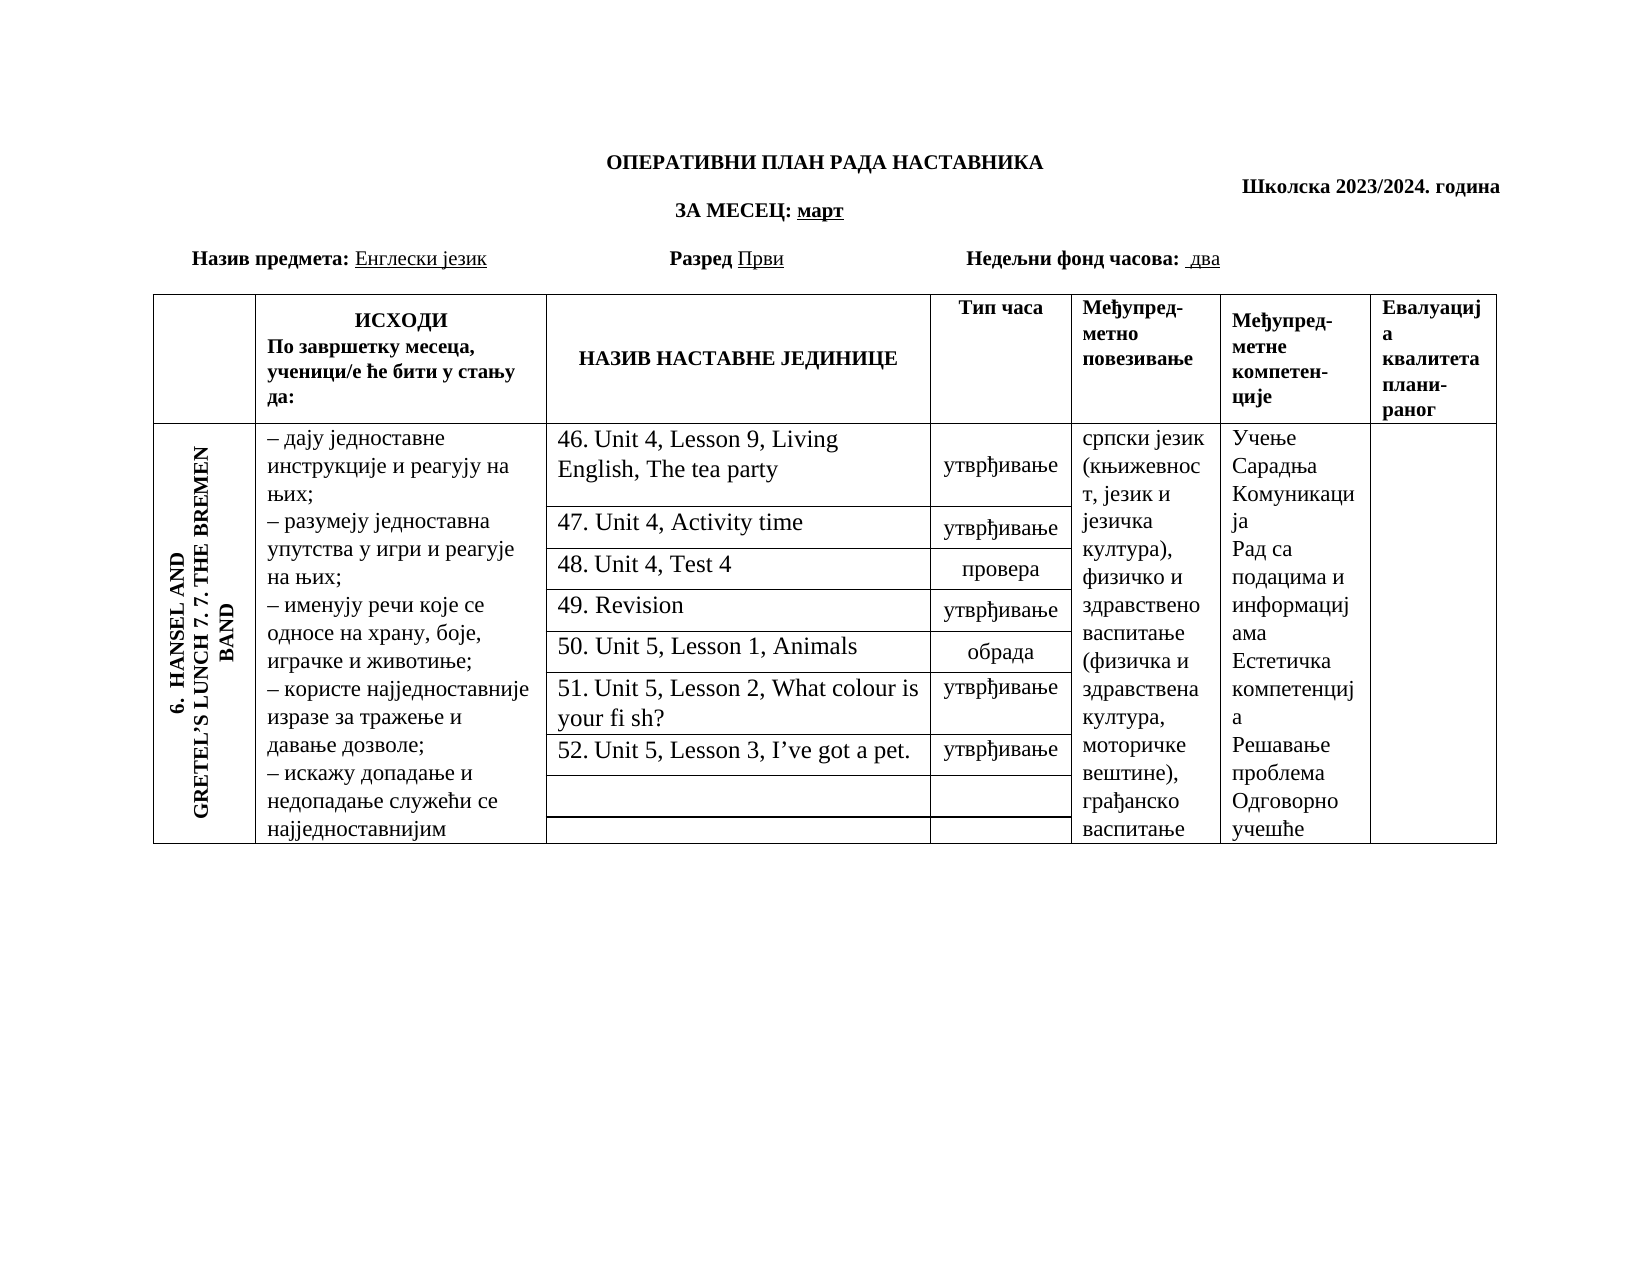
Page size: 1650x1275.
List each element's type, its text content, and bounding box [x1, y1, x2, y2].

table_header Међупред-метно повезивање [1072, 295, 1220, 423]
table_cell Учење Сарадња Комуникација Рад са подацима и информацијама Естетичка компетенција Решавање проблема Одговорно учешће у демократском друштву [1221, 424, 1370, 843]
table_cell [931, 776, 1071, 816]
table_header Међупред-метне компетен-ције [1221, 295, 1370, 423]
table_cell 50. Unit 5, Lesson 1, Animals [547, 632, 930, 672]
text ОПЕРАТИВНИ ПЛАН РАДА НАСТАВНИКА [150, 150, 1500, 174]
table_cell [1371, 424, 1496, 843]
table_cell [547, 776, 930, 816]
text Школска 2023/2024. година [150, 174, 1500, 198]
table_cell 49. Revision [547, 590, 930, 631]
table_cell – дају једноставне инструкције и реагују на њих; – разумеју једноставна упутства у игри и реагује на њих; – именују речи које се односе на храну, боје, играчке и животиње; – користе најједноставније изразе за тражење и давање дозволе; – искажу допадање и недопадање служећи се најједноставнијим језичким средствима; – практично примене садржаје из наставне теме Hansel and Gretel’s lunch у усменим вежбањима и на тесту слушања; – изврше самопроцену знања; – певају песмицу у вези са темом часа; – разумеју кратку презентацију на тему животиња; – поставе питања у вези са описом животиња служећи се најједноставнијим језичким средствима; – искажу припадност служећи се најједноставнијим језичким средствима. [256, 424, 546, 843]
table_cell провера [931, 549, 1071, 589]
table_cell 47. Unit 4, Activity time [547, 507, 930, 548]
text ЗА МЕСЕЦ: март [600, 198, 1500, 222]
table_cell утврђивање [931, 424, 1071, 506]
table_cell утврђивање [931, 590, 1071, 631]
table_cell српски језик (књижевност, језик и језичка култура), физичко и здравствено васпитање (физичка и здравствена култура, моторичке вештине), грађанско васпитање (демократско друштво), ликовна култура (ликовна култура и окружење), свет око нас (здравље и безбедност, разноврсност природе), музичка култура (слушање музике) [1072, 424, 1220, 843]
table_cell утврђивање [931, 507, 1071, 548]
table_cell обрада [931, 632, 1071, 672]
table_cell 51. Unit 5, Lesson 2, What colour is your fi sh? [547, 673, 930, 734]
table_cell 6. HANSEL AND GRETEL’S LUNCH 7. 7. THE BREMEN BAND [154, 424, 255, 843]
table_header [154, 295, 255, 423]
table_header Тип часа [931, 295, 1071, 423]
text Назив предмета: Енглески језик Разред Први Недељни фонд часова: два [150, 246, 1500, 270]
table_cell 46. Unit 4, Lesson 9, Living English, The tea party [547, 424, 930, 506]
table_cell 48. Unit 4, Test 4 [547, 549, 930, 589]
table_cell 52. Unit 5, Lesson 3, I’ve got a pet. [547, 735, 930, 775]
table_cell утврђивање [931, 673, 1071, 734]
table_cell [547, 818, 930, 843]
table_header НАЗИВ НАСТАВНЕ ЈЕДИНИЦЕ [547, 295, 930, 423]
table_cell [931, 818, 1071, 843]
table_header Евалуација квалитета плани-раног [1371, 295, 1496, 423]
table_cell утврђивање [931, 735, 1071, 775]
table_header ИСХОДИ По завршетку месеца, ученици/е ће бити у стању да: [256, 295, 546, 423]
